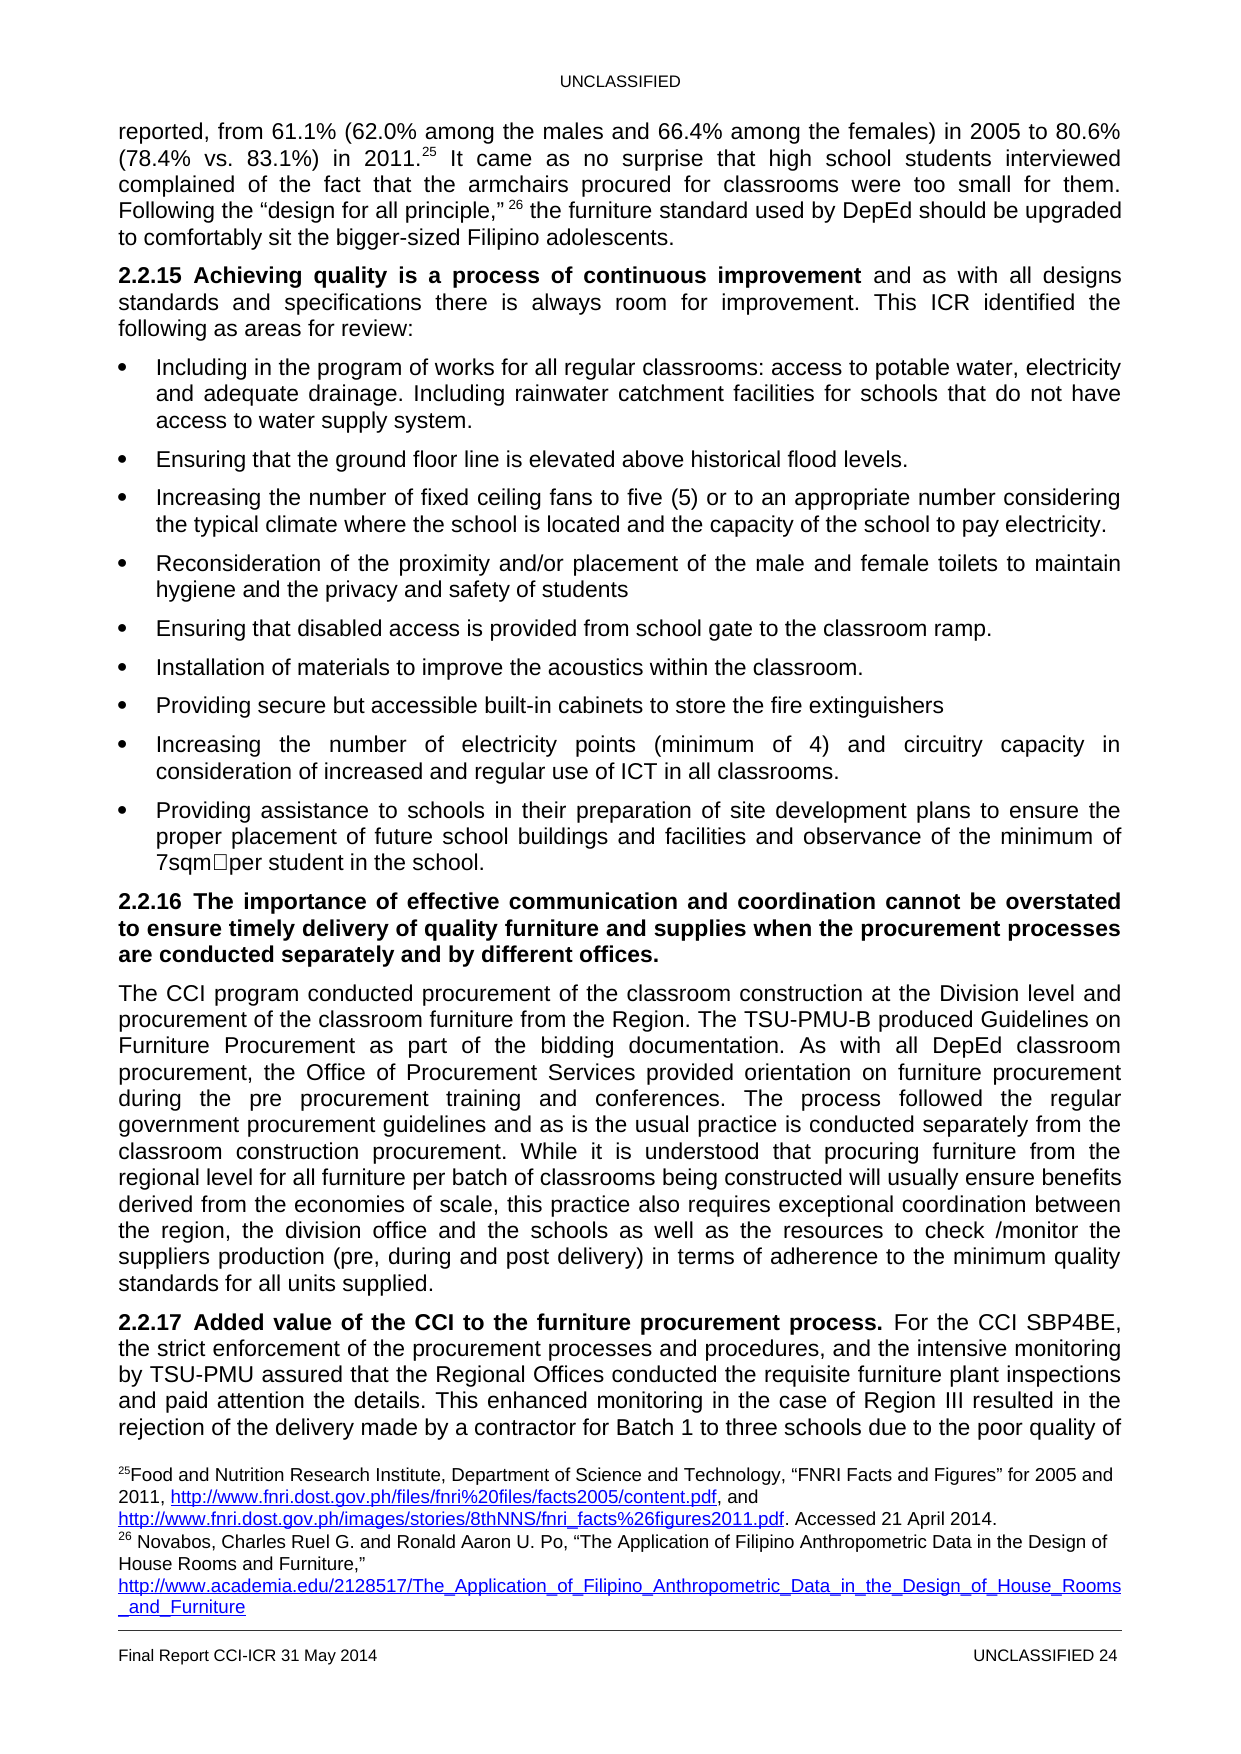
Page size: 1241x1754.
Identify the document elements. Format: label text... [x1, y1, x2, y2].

list Ensuring that the ground floor line is elevated above historical flood levels. [118, 446, 1122, 472]
list Increasing the number of fixed ceiling fans to five (5) or to an appropriate number considering the typical climate where the school is located and the capacity of the school to pay electricity. [118, 484, 1122, 537]
list Including in the program of works for all regular classrooms: access to potable water, electricity and adequate drainage. Including rainwater catchment facilities for schools that do not have access to water supply system. [118, 354, 1122, 433]
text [118, 118, 1122, 250]
text 2.2.16 The importance of effective communication and coordination cannot be overstated to ensure timely delivery of quality furniture and supplies when the procurement processes are conducted separately and by different offices. [118, 888, 1122, 967]
text The CCI program conducted procurement of the classroom construction at the Division level and procurement of the classroom furniture from the Region. The TSU-PMU-B produced Guidelines on Furniture Procurement as part of the bidding documentation. As with all DepEd classroom procurement, the Office of Procurement Services provided orientation on furniture procurement during the pre procurement training and conferences. The process followed the regular government procurement guidelines and as is the usual practice is conducted separately from the classroom construction procurement. While it is understood that procuring furniture from the regional level for all furniture per batch of classrooms being constructed will usually ensure benefits derived from the economies of scale, this practice also requires exceptional coordination between the region, the division office and the schools as well as the resources to check /monitor the suppliers production (pre, during and post delivery) in terms of adherence to the minimum quality standards for all units supplied. [118, 980, 1122, 1296]
text 2.2.15 Achieving quality is a process of continuous improvement and as with all designs standards and specifications there is always room for improvement. This ICR identified the following as areas for review: [118, 262, 1122, 341]
list Installation of materials to improve the acoustics within the classroom. [118, 654, 1122, 680]
list Reconsideration of the proximity and/or placement of the male and female toilets to maintain hygiene and the privacy and safety of students [118, 549, 1122, 602]
list Providing assistance to schools in their preparation of site development plans to ensure the proper placement of future school buildings and facilities and observance of the minimum of 7sqmper student in the school. [118, 797, 1122, 876]
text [118, 1308, 1122, 1440]
list Increasing the number of electricity points (minimum of 4) and circuitry capacity in consideration of increased and regular use of ICT in all classrooms. [118, 731, 1122, 784]
list Providing secure but accessible built-in cabinets to store the fire extinguishers [118, 692, 1122, 719]
list Ensuring that disabled access is provided from school gate to the classroom ramp. [118, 615, 1122, 641]
